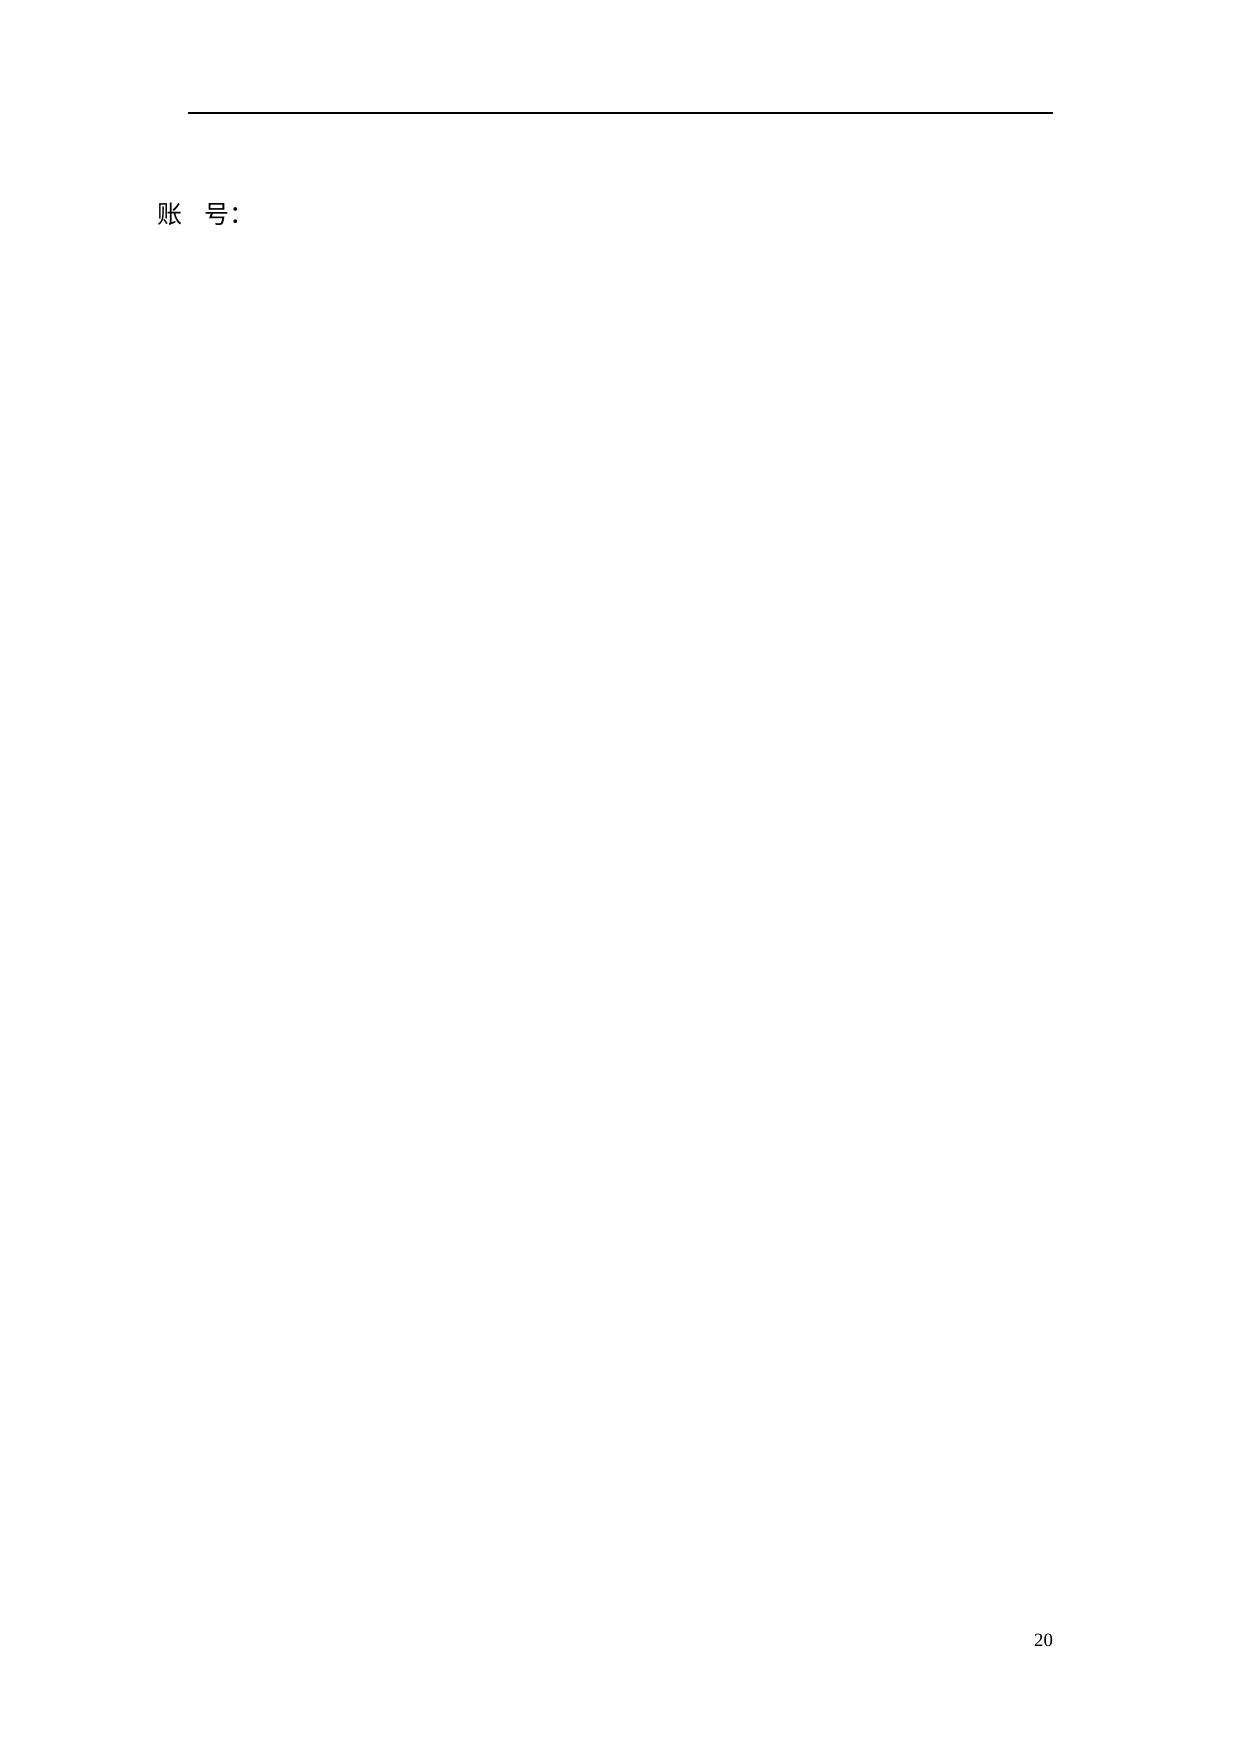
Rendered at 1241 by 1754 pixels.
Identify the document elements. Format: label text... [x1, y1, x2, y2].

table_cell 账 号： [146, 162, 1094, 271]
